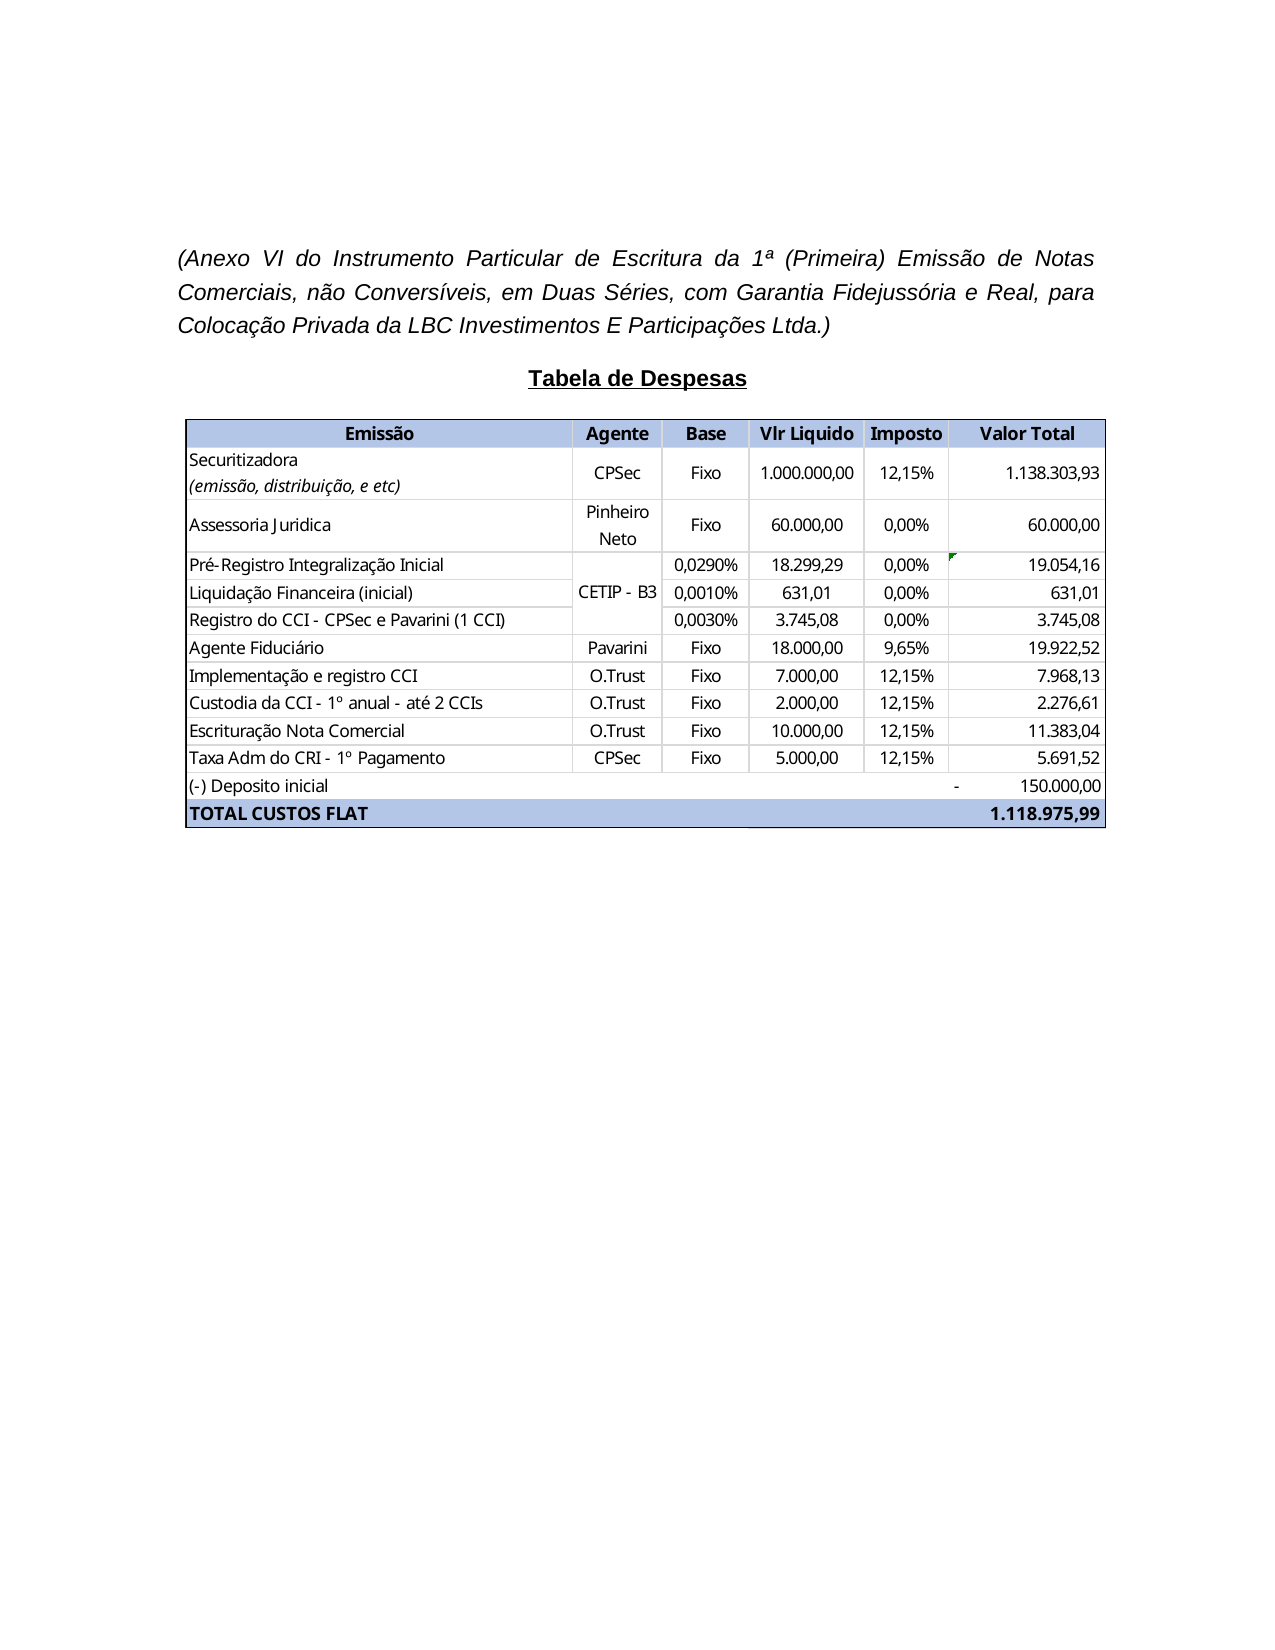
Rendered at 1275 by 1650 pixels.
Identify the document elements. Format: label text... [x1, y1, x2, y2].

text (Anexo VI do Instrumento Particular de Escritura da 1ª (Primeira) Emissão de Notas Comerciais, não Conversíveis, em Duas Séries, com Garantia Fidejussória e Real, para Colocação Privada da LBC Investimentos E Participações Ltda.) [177, 240, 1098, 340]
text Tabela de Despesas [177, 365, 1098, 391]
